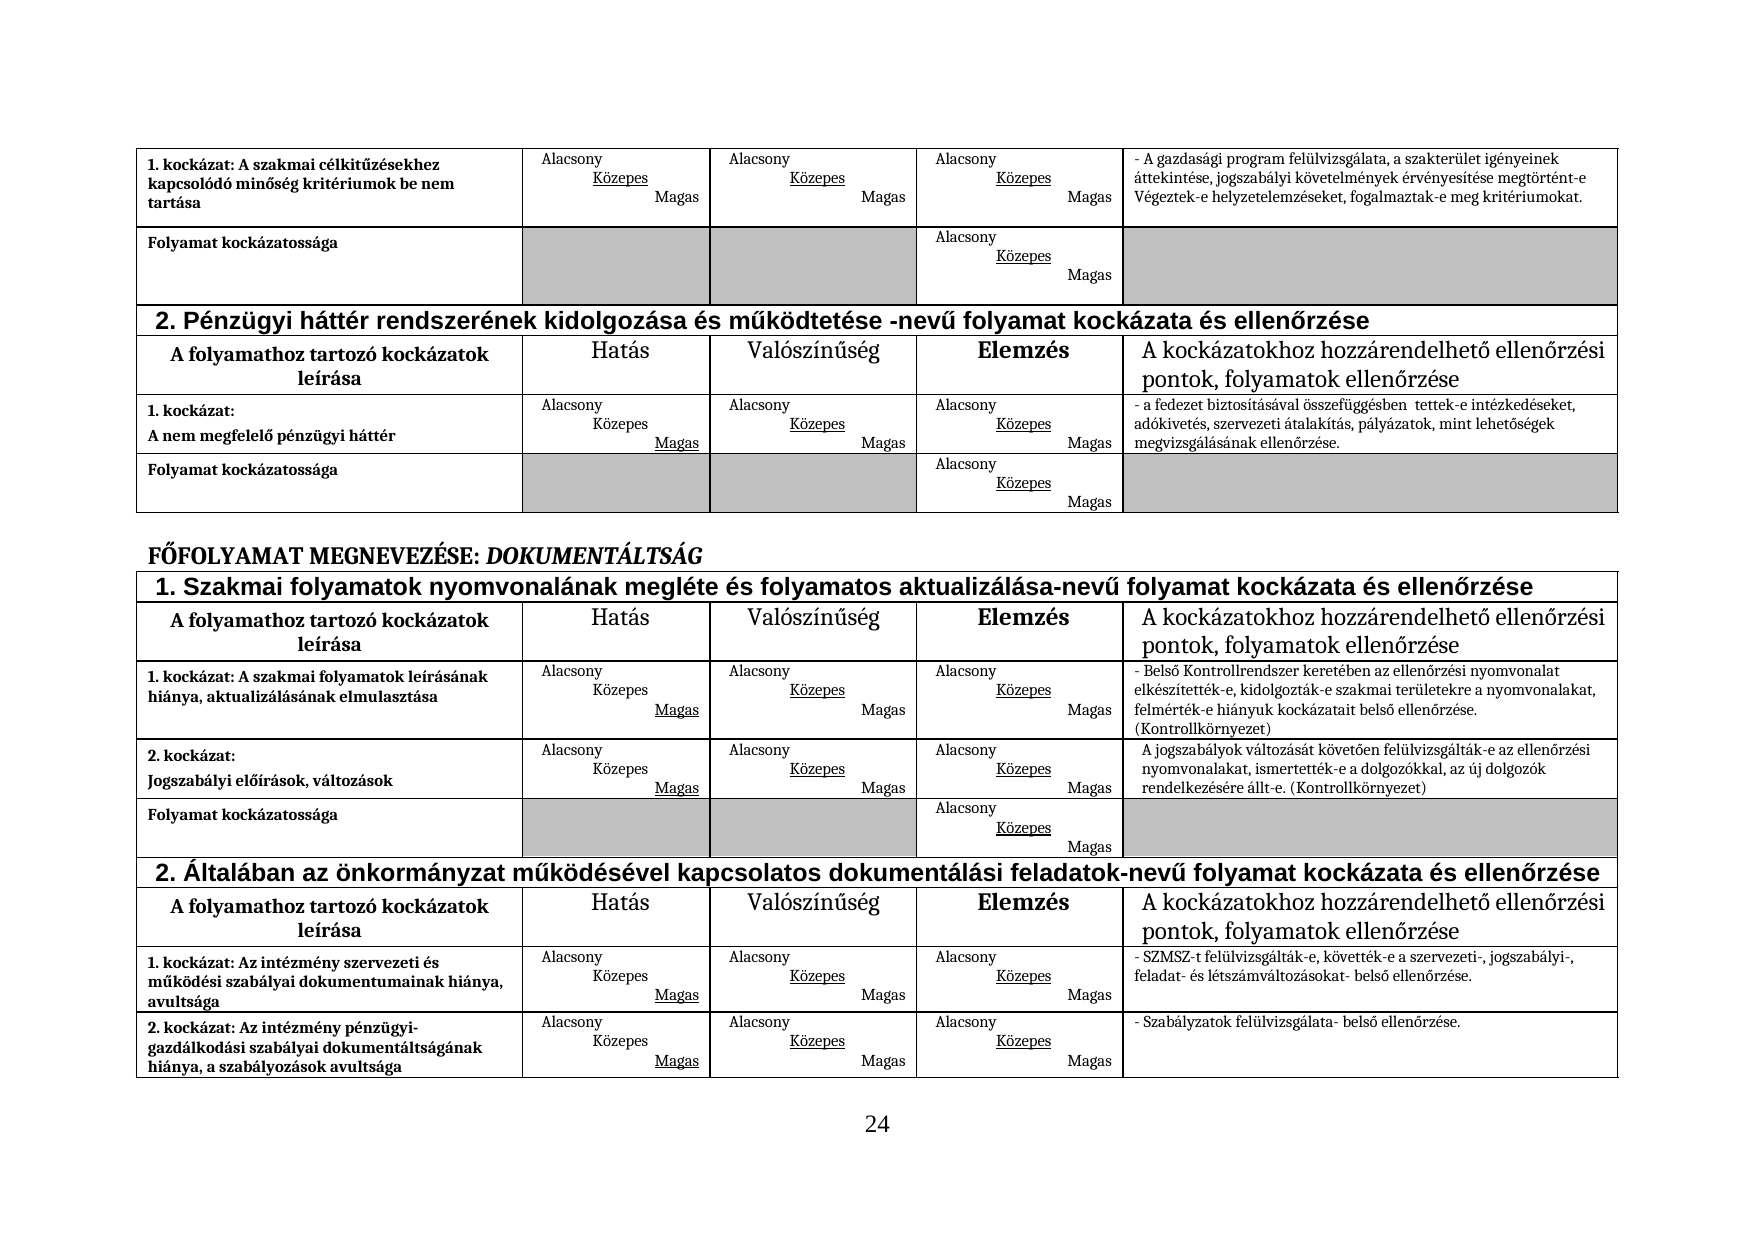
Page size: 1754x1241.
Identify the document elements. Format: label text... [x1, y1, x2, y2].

table_cell - A gazdasági program felülvizsgálata, a szakterület igényeinek áttekintése, jogszabályi követelmények érvényesítése megtörtént-e Végeztek-e helyzetelemzéseket, fogalmaztak-e meg kritériumokat. [1124, 149, 1617, 226]
table_cell [523, 454, 709, 512]
table_cell 1. kockázat: Az intézmény szervezeti és működési szabályai dokumentumainak hiánya, avultsága [137, 947, 522, 1011]
table_cell A folyamathoz tartozó kockázatok leírása [137, 603, 522, 660]
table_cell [523, 1013, 709, 1076]
table_cell Hatás [523, 336, 709, 393]
table_cell Alacsony Közepes Magas [917, 395, 1122, 453]
table_cell [523, 228, 709, 304]
table_cell Valószínűség [711, 603, 916, 660]
table_cell [1124, 454, 1617, 512]
table_cell 2. kockázat: Az intézmény pénzügyi-gazdálkodási szabályai dokumentáltságának hiánya, a szabályozások avultsága [137, 1013, 522, 1076]
table_cell [711, 454, 916, 512]
table_cell Elemzés [917, 888, 1122, 946]
table_cell - Belső Kontrollrendszer keretében az ellenőrzési nyomvonalat elkészítették-e, kidolgozták-e szakmai területekre a nyomvonalakat, felmérték-e hiányuk kockázatait belső ellenőrzése. (Kontrollkörnyezet) [1124, 662, 1617, 738]
table_cell 2. Általában az önkormányzat működésével kapcsolatos dokumentálási feladatok-nevű folyamat kockázata és ellenőrzése [137, 858, 1617, 887]
table_cell Alacsony Közepes Magas [917, 662, 1122, 738]
table_cell [523, 799, 709, 856]
table_cell - a fedezet biztosításával összefüggésben tettek-e intézkedéseket, adókivetés, szervezeti átalakítás, pályázatok, mint lehetőségek megvizsgálásának ellenőrzése. [1124, 395, 1617, 453]
table_cell Alacsony Közepes Magas [917, 947, 1122, 1011]
table_cell Hatás [523, 888, 709, 946]
table_cell Alacsony Közepes Magas [917, 149, 1122, 226]
table_cell Alacsony Közepes Magas [523, 149, 709, 226]
table_cell Alacsony Közepes Magas [711, 662, 916, 738]
table_cell Alacsony Közepes Magas [917, 454, 1122, 512]
table_cell [711, 799, 916, 856]
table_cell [711, 1013, 916, 1076]
table_cell 1. kockázat: A szakmai célkitűzésekhez kapcsolódó minőség kritériumok be nem tartása [137, 149, 522, 226]
table_cell Alacsony Közepes Magas [523, 947, 709, 1011]
table_cell - Szabályzatok felülvizsgálata- belső ellenőrzése. [1124, 1013, 1617, 1076]
table_cell Elemzés [917, 603, 1122, 660]
table_cell A folyamathoz tartozó kockázatok leírása [137, 888, 522, 946]
table_cell Alacsony Közepes Magas [523, 740, 709, 797]
table_cell 1. kockázat: A nem megfelelő pénzügyi háttér [137, 395, 522, 453]
table_cell Alacsony Közepes Magas [711, 149, 916, 226]
table_cell Alacsony Közepes Magas [523, 662, 709, 738]
table_cell A kockázatokhoz hozzárendelhető ellenőrzési pontok, folyamatok ellenőrzése [1124, 336, 1617, 393]
table_cell [1124, 228, 1617, 304]
table_cell Elemzés [917, 336, 1122, 393]
table_cell A kockázatokhoz hozzárendelhető ellenőrzési pontok, folyamatok ellenőrzése [1124, 603, 1617, 660]
table_cell 2. Pénzügyi háttér rendszerének kidolgozása és működtetése -nevű folyamat kockázata és ellenőrzése [137, 306, 1617, 334]
table_cell [1124, 799, 1617, 856]
table_cell Alacsony Közepes Magas [917, 228, 1122, 304]
table_cell A kockázatokhoz hozzárendelhető ellenőrzési pontok, folyamatok ellenőrzése [1124, 888, 1617, 946]
table_cell Alacsony Közepes Magas [711, 947, 916, 1011]
table_cell Folyamat kockázatossága [137, 228, 522, 304]
table_cell Hatás [523, 603, 709, 660]
table_header 1. Szakmai folyamatok nyomvonalának megléte és folyamatos aktualizálása-nevű folyamat kockázata és ellenőrzése [137, 572, 1617, 601]
table_cell 1. kockázat: A szakmai folyamatok leírásának hiánya, aktualizálásának elmulasztása [137, 662, 522, 738]
table_cell Folyamat kockázatossága [137, 799, 522, 856]
table_cell Alacsony Közepes Magas [917, 740, 1122, 797]
table_cell Alacsony Közepes Magas [711, 395, 916, 453]
table_cell Valószínűség [711, 336, 916, 393]
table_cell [917, 1013, 1122, 1076]
table_cell Alacsony Közepes Magas [523, 395, 709, 453]
table_cell Alacsony Közepes Magas [711, 740, 916, 797]
table_cell [711, 228, 916, 304]
table_cell A jogszabályok változását követően felülvizsgálták-e az ellenőrzési nyomvonalakat, ismertették-e a dolgozókkal, az új dolgozók rendelkezésére állt-e. (Kontrollkörnyezet) [1124, 740, 1617, 797]
table_cell Alacsony Közepes Magas [917, 799, 1122, 856]
table_cell Folyamat kockázatossága [137, 454, 522, 512]
table_cell 2. kockázat: Jogszabályi előírások, változások [137, 740, 522, 797]
text Főfolyamat megnevezése: Dokumentáltság [148, 542, 1606, 571]
table_cell A folyamathoz tartozó kockázatok leírása [137, 336, 522, 393]
table_cell - SZMSZ-t felülvizsgálták-e, követték-e a szervezeti-, jogszabályi-, feladat- és létszámváltozásokat- belső ellenőrzése. [1124, 947, 1617, 1011]
table_cell Valószínűség [711, 888, 916, 946]
